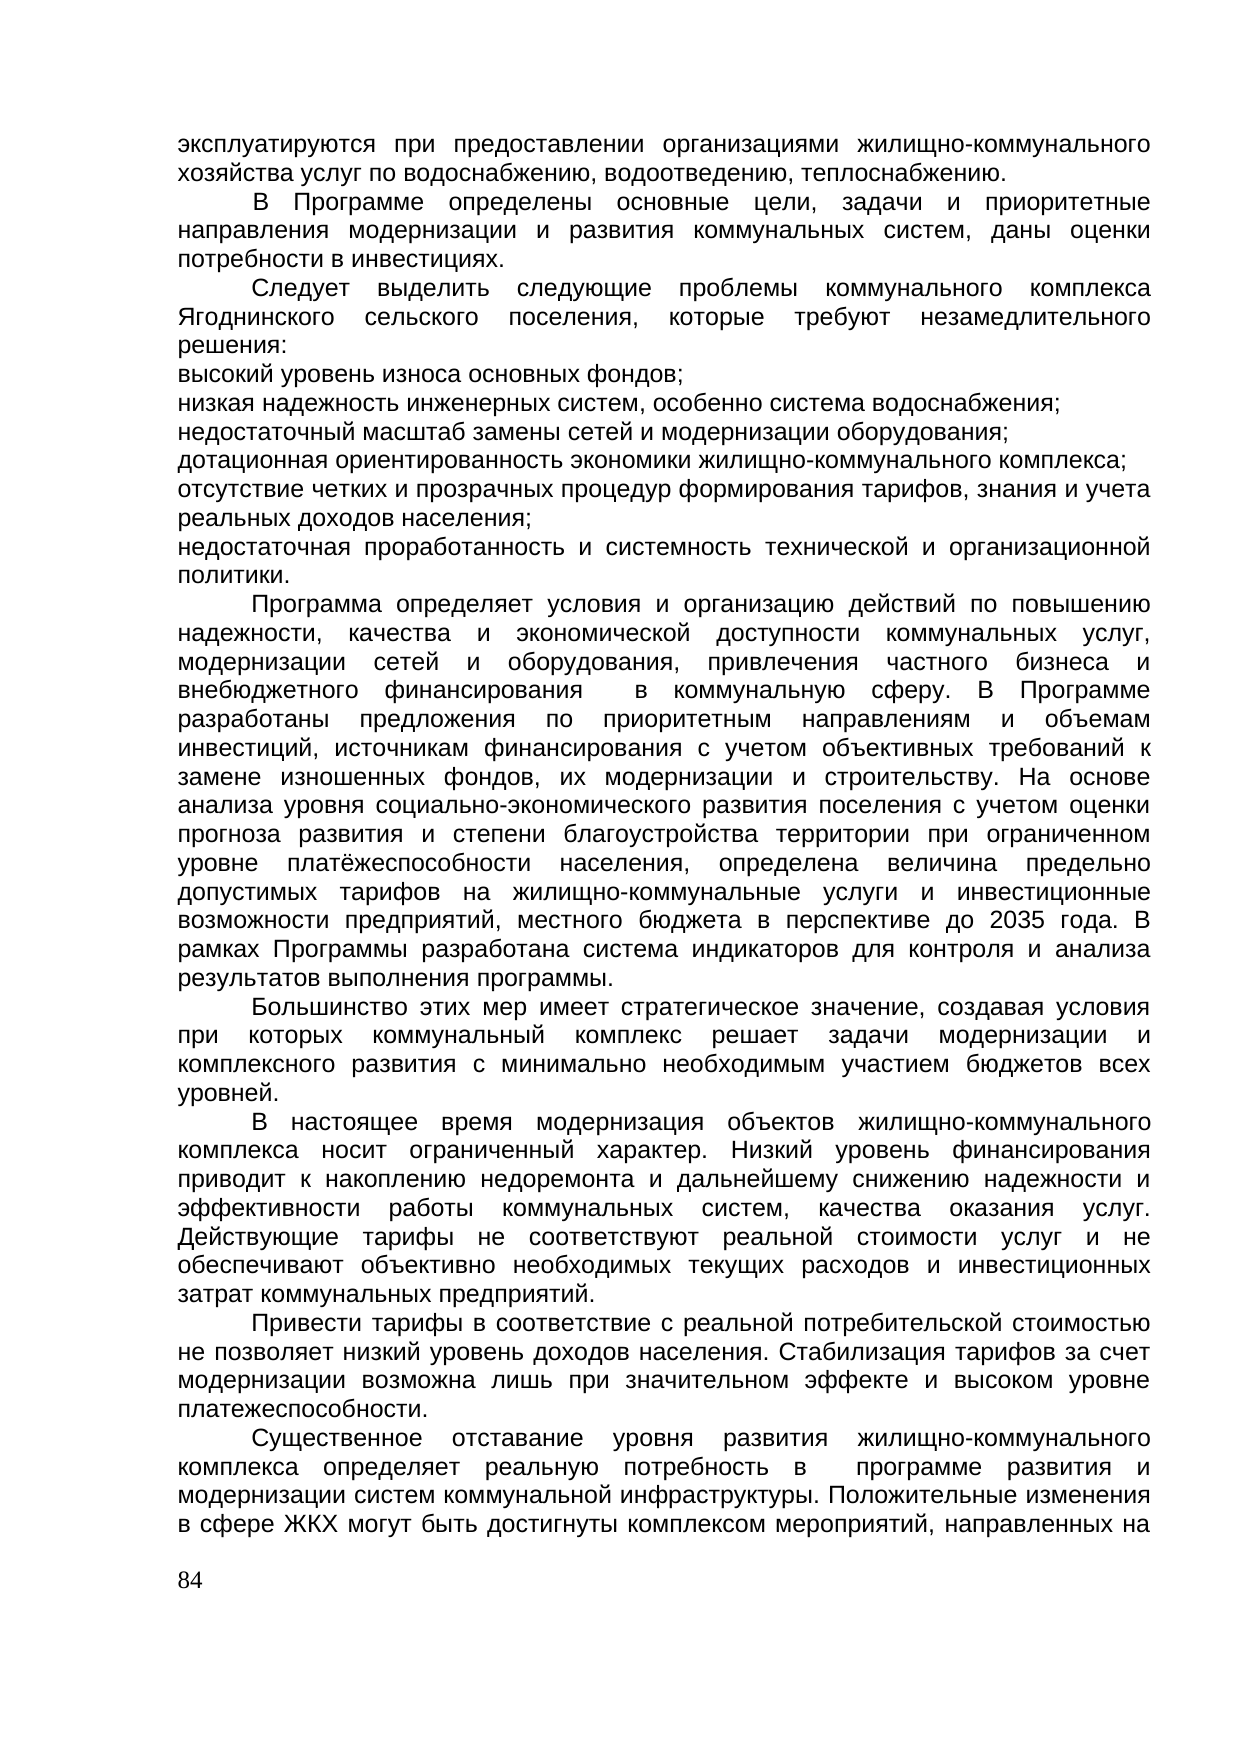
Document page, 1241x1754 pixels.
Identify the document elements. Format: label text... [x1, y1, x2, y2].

text В настоящее время модернизация объектов жилищно-коммунального комплекса носит ограниченный характер. Низкий уровень финансирования приводит к накоплению недоремонта и дальнейшему снижению надежности и эффективности работы коммунальных систем, качества оказания услуг. Действующие тарифы не соответствуют реальной стоимости услуг и не обеспечивают объективно необходимых текущих расходов и инвестиционных затрат коммунальных предприятий. [177, 1106, 1152, 1308]
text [177, 129, 1152, 186]
text дотационная ориентированность экономики жилищно-коммунального комплекса; [177, 445, 1152, 474]
text Следует выделить следующие проблемы коммунального комплекса Ягоднинского сельского поселения, которые требуют незамедлительного решения: [177, 273, 1152, 359]
text недостаточная проработанность и системность технической и организационной политики. [177, 531, 1152, 589]
text Программа определяет условия и организацию действий по повышению надежности, качества и экономической доступности коммунальных услуг, модернизации сетей и оборудования, привлечения частного бизнеса и внебюджетного финансирования в коммунальную сферу. В Программе разработаны предложения по приоритетным направлениям и объемам инвестиций, источникам финансирования с учетом объективных требований к замене изношенных фондов, их модернизации и строительству. На основе анализа уровня социально-экономического развития поселения с учетом оценки прогноза развития и степени благоустройства территории при ограниченном уровне платёжеспособности населения, определена величина предельно допустимых тарифов на жилищно-коммунальные услуги и инвестиционные возможности предприятий, местного бюджета в перспективе до 2035 года. В рамках Программы разработана система индикаторов для контроля и анализа результатов выполнения программы. [177, 589, 1152, 991]
text недостаточный масштаб замены сетей и модернизации оборудования; [177, 416, 1152, 445]
text низкая надежность инженерных систем, особенно система водоснабжения; [177, 388, 1152, 416]
text высокий уровень износа основных фондов; [177, 359, 1152, 388]
text Большинство этих мер имеет стратегическое значение, создавая условия при которых коммунальный комплекс решает задачи модернизации и комплексного развития с минимально необходимым участием бюджетов всех уровней. [177, 991, 1152, 1106]
text В Программе определены основные цели, задачи и приоритетные направления модернизации и развития коммунальных систем, даны оценки потребности в инвестициях. [177, 186, 1152, 273]
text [177, 1423, 1152, 1538]
text Привести тарифы в соответствие с реальной потребительской стоимостью не позволяет низкий уровень доходов населения. Стабилизация тарифов за счет модернизации возможна лишь при значительном эффекте и высоком уровне платежеспособности. [177, 1308, 1152, 1423]
text отсутствие четких и прозрачных процедур формирования тарифов, знания и учета реальных доходов населения; [177, 474, 1152, 531]
